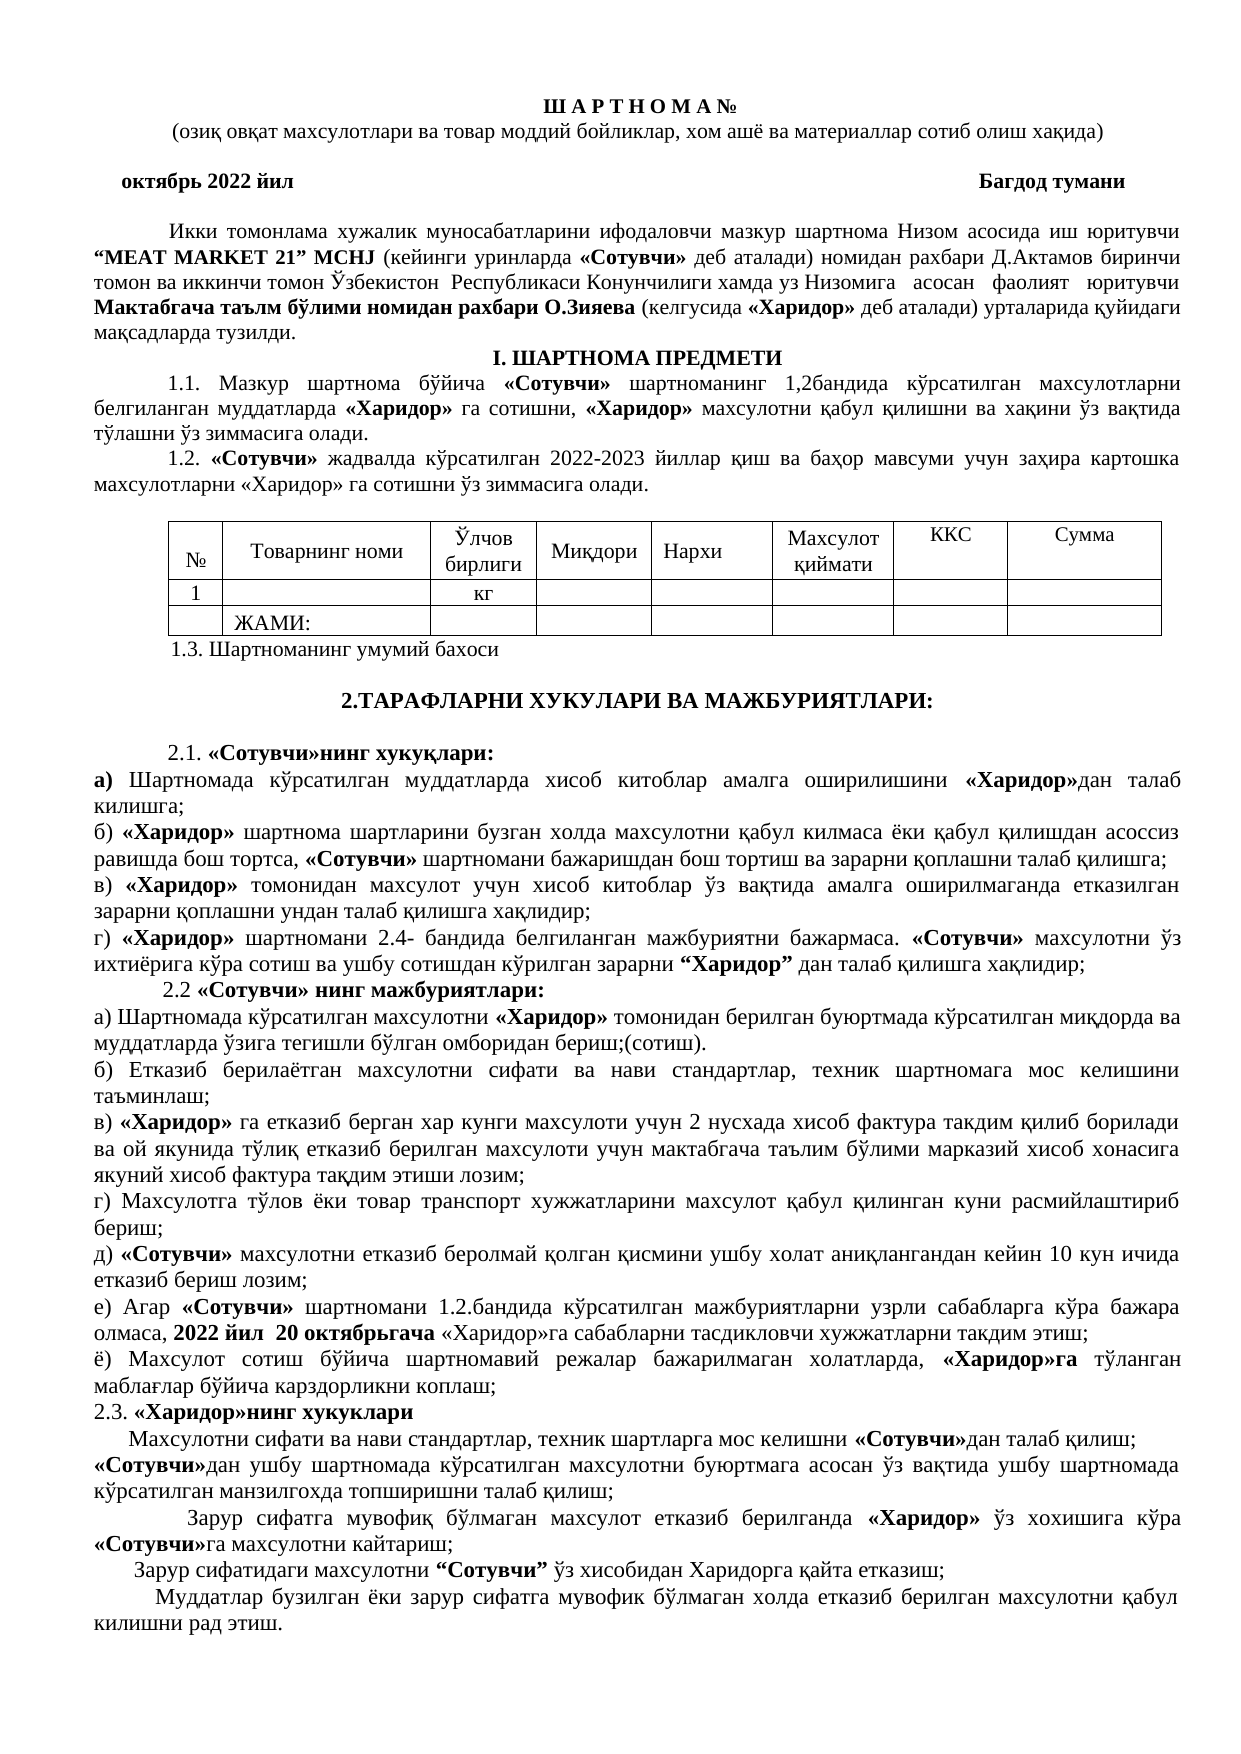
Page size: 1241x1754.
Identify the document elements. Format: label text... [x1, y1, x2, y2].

text (озиқ овқат махсулотлари ва товар моддий бойликлар, хом ашё ва материаллар сотиб олиш хақида) [94, 118, 1181, 143]
table_cell [894, 606, 1007, 635]
text 2.2 «Сотувчи» нинг мажбуриятлари: [94, 977, 1181, 1003]
text б) Етказиб берилаётган махсулотни сифати ва нави стандартлар, техник шартномага мос келишини таъминлаш; [94, 1056, 1181, 1108]
text 1.3. Шартноманинг умумий бахоси [94, 636, 1181, 661]
text I. ШАРТНОМА ПРЕДМЕТИ [94, 344, 1181, 370]
text Зарур сифатидаги махсулотни “Сотувчи” ўз хисобидан Харидорга қайта етказиш; [94, 1556, 1181, 1583]
table_cell [652, 606, 772, 635]
table_cell [537, 606, 651, 635]
table_cell [1008, 580, 1161, 605]
text 1.2. «Сотувчи» жадвалда кўрсатилган 2022-2023 йиллар қиш ва баҳор мавсуми учун заҳира картошка махсулотларни «Харидор» га сотишни ўз зиммасига олади. [94, 445, 1181, 496]
text Махсулотни сифати ва нави стандартлар, техник шартларга мос келишни «Сотувчи»дан талаб қилиш; [94, 1424, 1181, 1451]
text Ш А Р Т Н О М А № [94, 94, 1181, 118]
text ё) Махсулот сотиш бўйича шартномавий режалар бажарилмаган холатларда, «Харидор»га тўланган маблағлар бўйича карздорликни коплаш; [94, 1346, 1181, 1398]
text а) Шартномада кўрсатилган махсулотни «Харидор» томонидан берилган буюртмада кўрсатилган миқдорда ва муддатларда ўзига тегишли бўлган омборидан бериш;(сотиш). [94, 1003, 1181, 1056]
table_cell ЖАМИ: [223, 606, 430, 635]
table_cell [1008, 606, 1161, 635]
table_cell [223, 580, 430, 605]
text б) «Харидор» шартнома шартларини бузган холда махсулотни қабул килмаса ёки қабул қилишдан асоссиз равишда бош тортса, «Сотувчи» шартномани бажаришдан бош тортиш ва зарарни қоплашни талаб қилишга; [94, 818, 1181, 871]
table_cell [537, 580, 651, 605]
text «Сотувчи»дан ушбу шартномада кўрсатилган махсулотни буюртмага асосан ўз вақтида ушбу шартномада кўрсатилган манзилгохда топширишни талаб қилиш; [94, 1451, 1181, 1504]
table_cell 1 [169, 580, 222, 605]
text Икки томонлама хужалик муносабатларини ифодаловчи мазкур шартнома Низом асосида иш юритувчи “MEAT MARKET 21” MCHJ (кейинги уринларда «Сотувчи» деб аталади) номидан рахбари Д.Актамов биринчи томон ва иккинчи томон Ўзбекистон Республикаси Конунчилиги хамда уз Низомига асосан фаолият юритувчи Мактабгача таълм бўлими номидан рахбари О.Зияева (келгусида «Харидор» деб аталади) урталарида қуйидаги мақсадларда тузилди. [94, 218, 1181, 344]
text в) «Харидор» томонидан махсулот учун хисоб китоблар ўз вақтида амалга оширилмаганда етказилган зарарни қоплашни ундан талаб қилишга хақлидир; [94, 871, 1181, 924]
text 1.1. Мазкур шартнома бўйича «Сотувчи» шартноманинг 1,2бандида кўрсатилган махсулотларни белгиланган муддатларда «Харидор» га сотишни, «Харидор» махсулотни қабул қилишни ва хақини ўз вақтида тўлашни ўз зиммасига олади. [94, 370, 1181, 445]
table_cell [652, 580, 772, 605]
table_cell [169, 606, 222, 635]
table_cell кг [431, 580, 536, 605]
text в) «Харидор» га етказиб берган хар кунги махсулоти учун 2 нусхада хисоб фактура такдим қилиб борилади ва ой якунида тўлиқ етказиб берилган махсулоти учун мактабгача таълим бўлими марказий хисоб хонасига якуний хисоб фактура тақдим этиши лозим; [94, 1108, 1181, 1187]
text Муддатлар бузилган ёки зарур сифатга мувофик бўлмаган холда етказиб берилган махсулотни қабул килишни рад этиш. [94, 1583, 1181, 1635]
table_header Миқдори [537, 522, 651, 579]
table_header № [169, 522, 222, 579]
text г) «Харидор» шартномани 2.4- бандида белгиланган мажбуриятни бажармаса. «Сотувчи» махсулотни ўз ихтиёрига кўра сотиш ва ушбу сотишдан кўрилган зарарни “Харидор” дан талаб қилишга хақлидир; [94, 924, 1181, 977]
table_cell [773, 606, 893, 635]
table_header Товарнинг номи [223, 522, 430, 579]
text е) Агар «Сотувчи» шартномани 1.2.бандида кўрсатилган мажбуриятларни узрли сабабларга кўра бажара олмаса, 2022 йил 20 октябрьгача «Харидор»га сабабларни тасдикловчи хужжатларни такдим этиш; [94, 1293, 1181, 1346]
table_cell [431, 606, 536, 635]
text д) «Сотувчи» махсулотни етказиб беролмай қолган қисмини ушбу холат аниқлангандан кейин 10 кун ичида етказиб бериш лозим; [94, 1240, 1181, 1293]
table_header Махсулот қиймати [773, 522, 893, 579]
text Зарур сифатга мувофиқ бўлмаган махсулот етказиб берилганда «Харидор» ўз хохишига кўра «Сотувчи»га махсулотни кайтариш; [94, 1504, 1181, 1556]
table_header Ўлчов бирлиги [431, 522, 536, 579]
table_header ККС [894, 522, 1007, 579]
text 2.ТАРАФЛАРНИ ХУКУЛАРИ ВА МАЖБУРИЯТЛАРИ: [94, 687, 1181, 713]
text а) Шартномада кўрсатилган муддатларда хисоб китоблар амалга оширилишини «Харидор»дан талаб килишга; [94, 766, 1181, 818]
text 2.3. «Харидор»нинг хукуклари [94, 1398, 1181, 1424]
table_header Сумма [1008, 522, 1161, 579]
table_header Нархи [652, 522, 772, 579]
text октябрь 2022 йил Багдод тумани [94, 168, 1181, 193]
text 2.1. «Сотувчи»нинг хукуқлари: [94, 739, 1181, 766]
text г) Махсулотга тўлов ёки товар транспорт хужжатларини махсулот қабул қилинган куни расмийлаштириб бериш; [94, 1187, 1181, 1240]
table_cell [894, 580, 1007, 605]
table_cell [773, 580, 893, 605]
